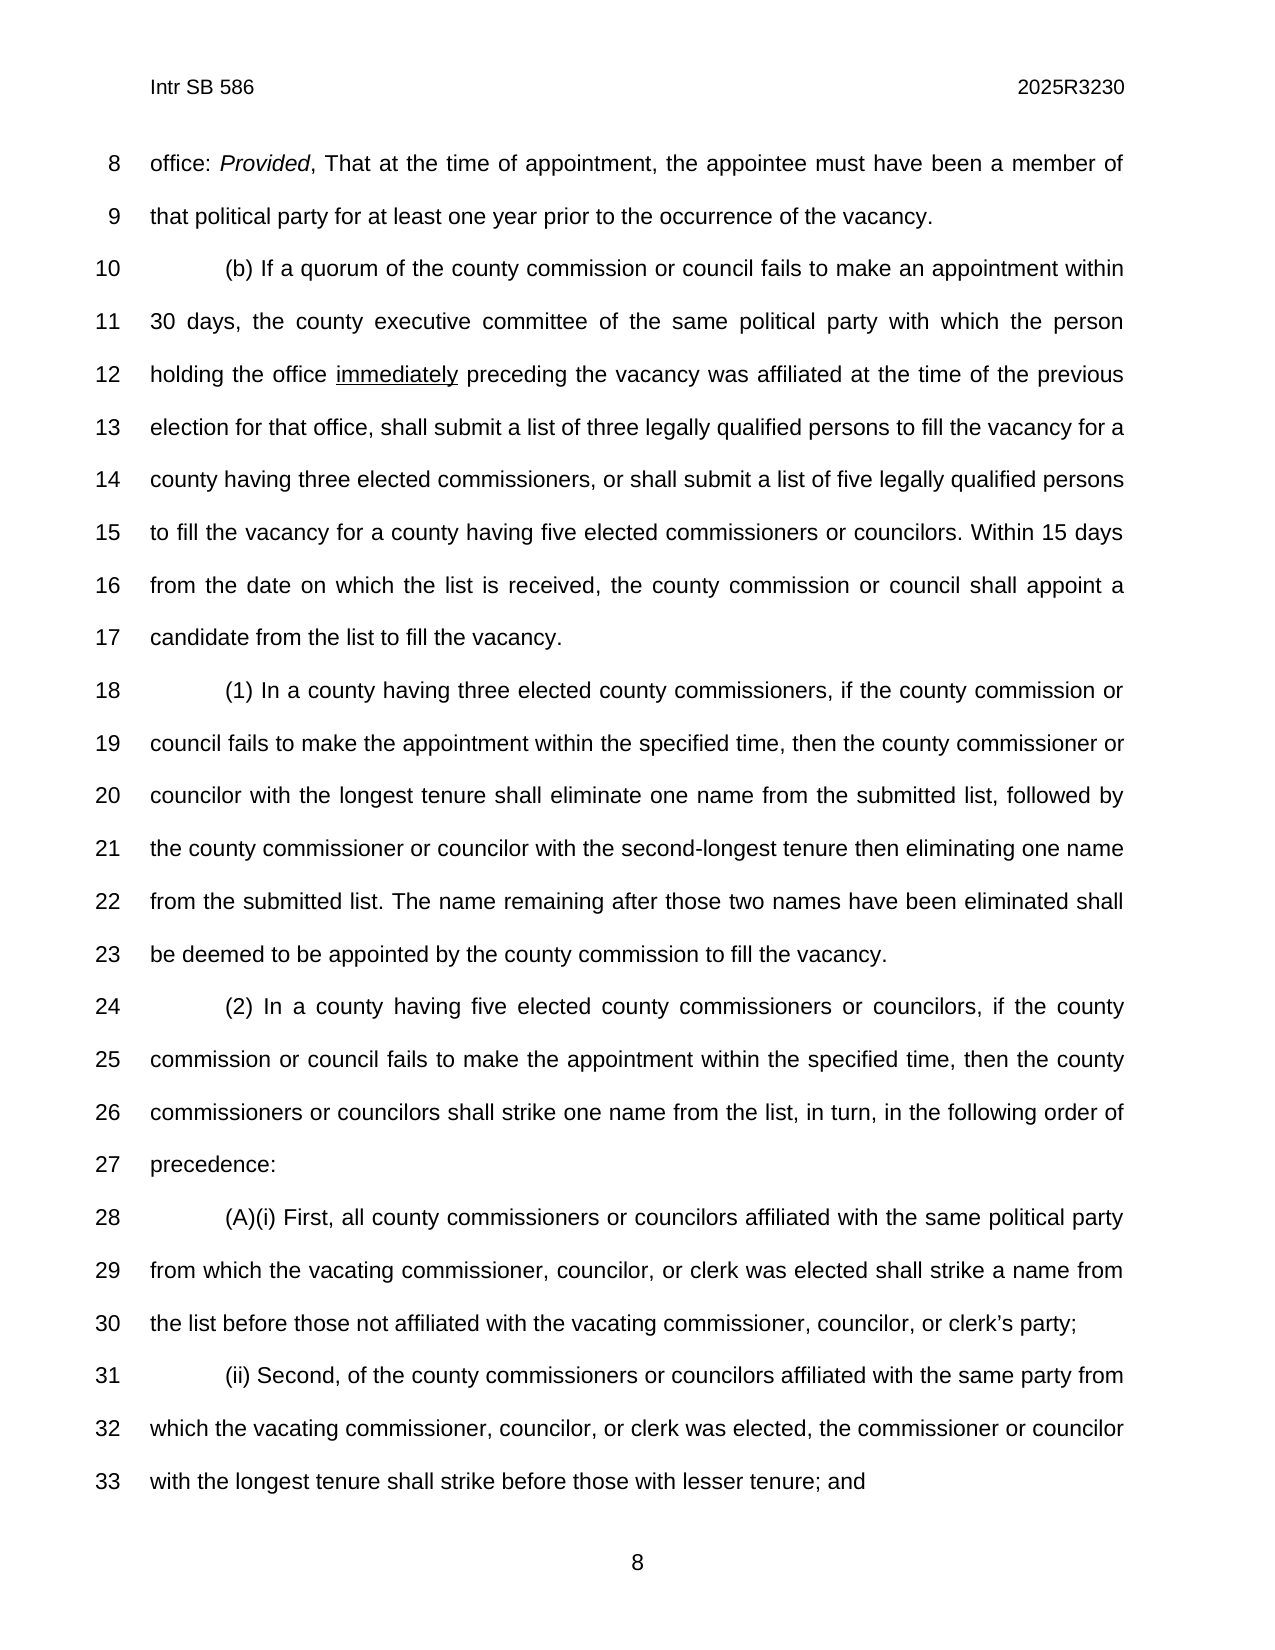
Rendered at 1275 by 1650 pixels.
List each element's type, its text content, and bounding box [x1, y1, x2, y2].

text (A)(i) First, all county commissioners or councilors affiliated with the same political party from which the vacating commissioner, councilor, or clerk was elected shall strike a name from the list before those not affiliated with the vacating commissioner, councilor, or clerk’s party; [150, 1204, 1125, 1336]
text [150, 150, 1125, 229]
text (ii) Second, of the county commissioners or councilors affiliated with the same party from which the vacating commissioner, councilor, or clerk was elected, the commissioner or councilor with the longest tenure shall strike before those with lesser tenure; and [150, 1362, 1125, 1494]
text (b) If a quorum of the county commission or council fails to make an appointment within 30 days, the county executive committee of the same political party with which the person holding the office immediately preceding the vacancy was affiliated at the time of the previous election for that office, shall submit a list of three legally qualified persons to fill the vacancy for a county having three elected commissioners, or shall submit a list of five legally qualified persons to fill the vacancy for a county having five elected commissioners or councilors. Within 15 days from the date on which the list is received, the county commission or council shall appoint a candidate from the list to fill the vacancy. [150, 255, 1125, 651]
text (2) In a county having five elected county commissioners or councilors, if the county commission or council fails to make the appointment within the specified time, then the county commissioners or councilors shall strike one name from the list, in turn, in the following order of precedence: [150, 993, 1125, 1178]
text (1) In a county having three elected county commissioners, if the county commission or council fails to make the appointment within the specified time, then the county commissioner or councilor with the longest tenure shall eliminate one name from the submitted list, followed by the county commissioner or councilor with the second-longest tenure then eliminating one name from the submitted list. The name remaining after those two names have been eliminated shall be deemed to be appointed by the county commission to fill the vacancy. [150, 677, 1125, 967]
